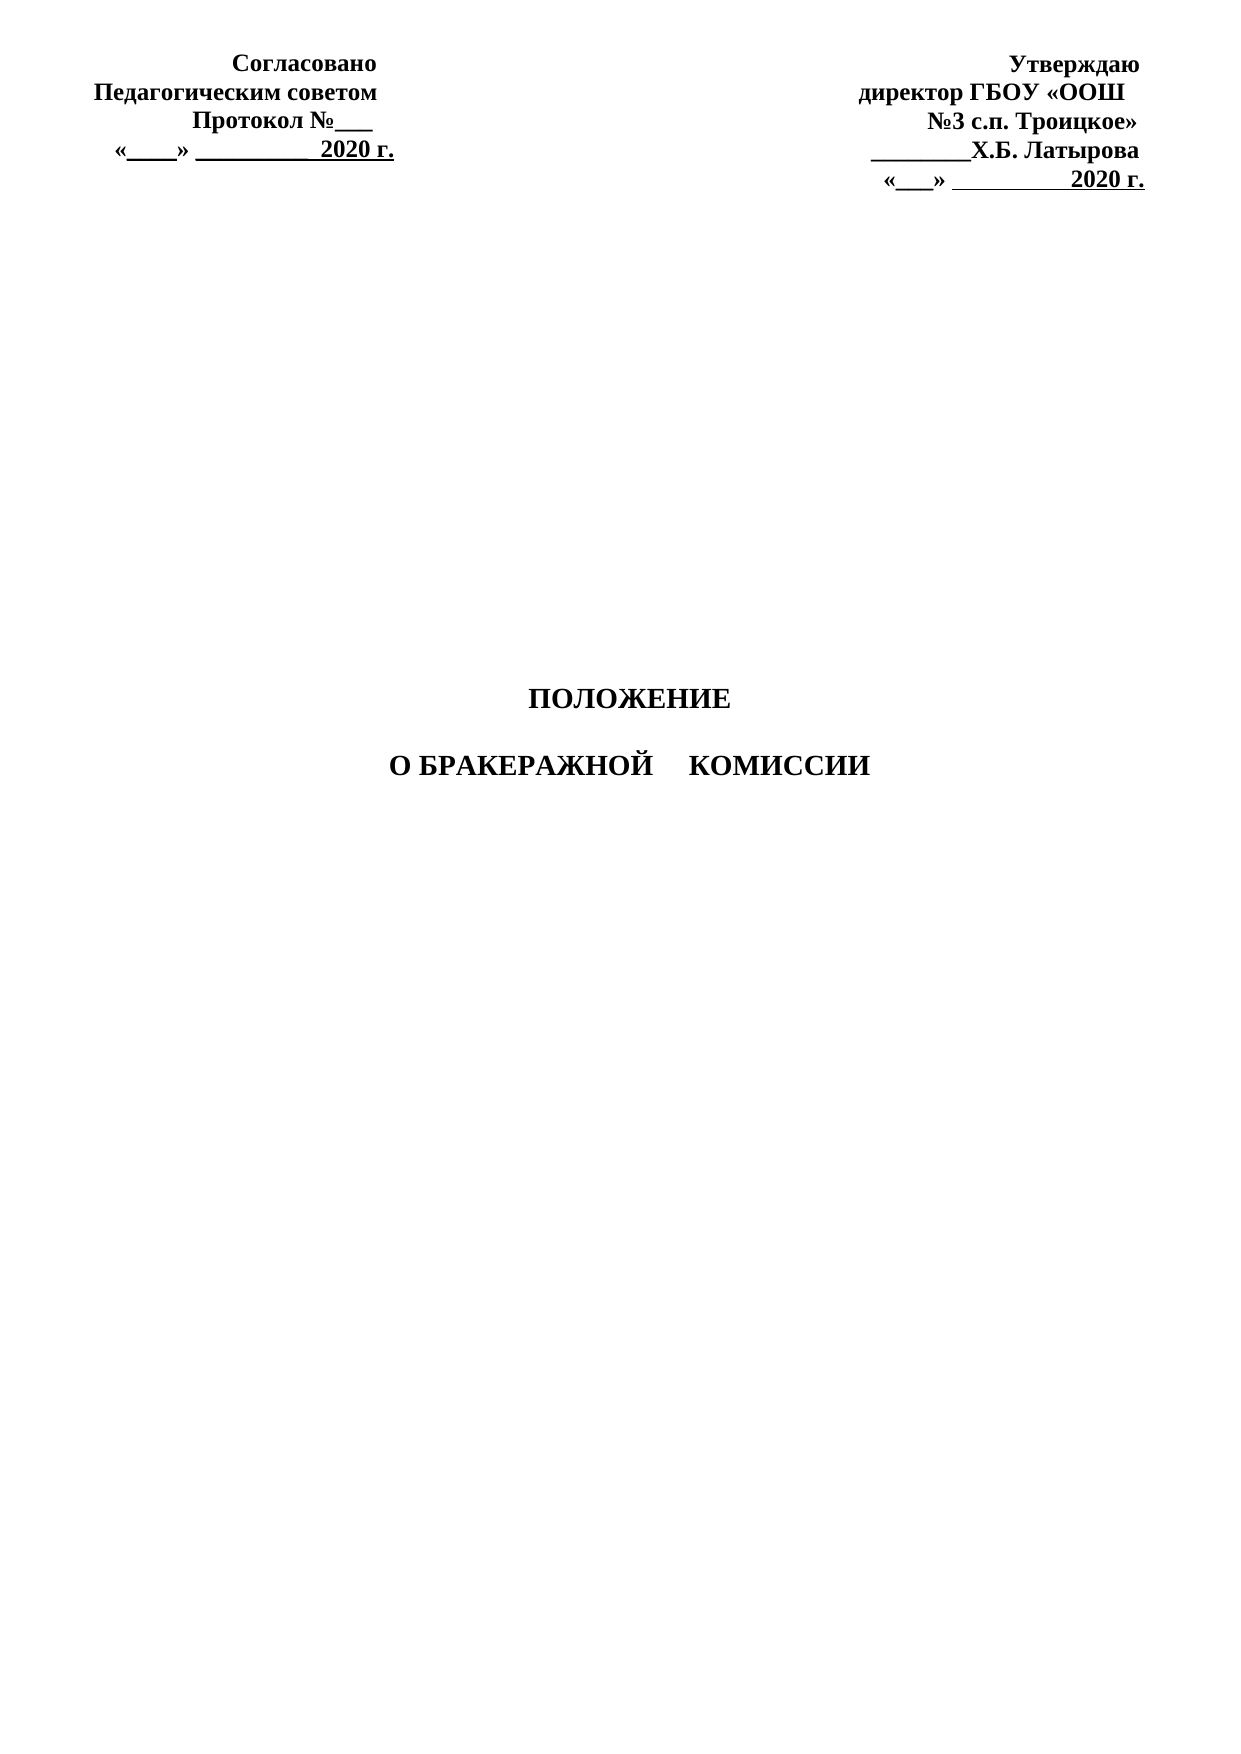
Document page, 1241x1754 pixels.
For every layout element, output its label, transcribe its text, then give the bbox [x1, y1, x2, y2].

table_header Утверждаю директор ГБОУ «ООШ №3 с.п. Троицкое» ________Х.Б. Латырова «___» 2020 г. [716, 49, 1168, 317]
text ПОЛОЖЕНИЕ [19, 681, 1240, 715]
table_header Согласовано Педагогическим советом Протокол №___ «____» _________ 2020 г. [8, 48, 407, 312]
text О БРАКЕРАЖНОЙ КОМИССИИ [19, 748, 1240, 782]
